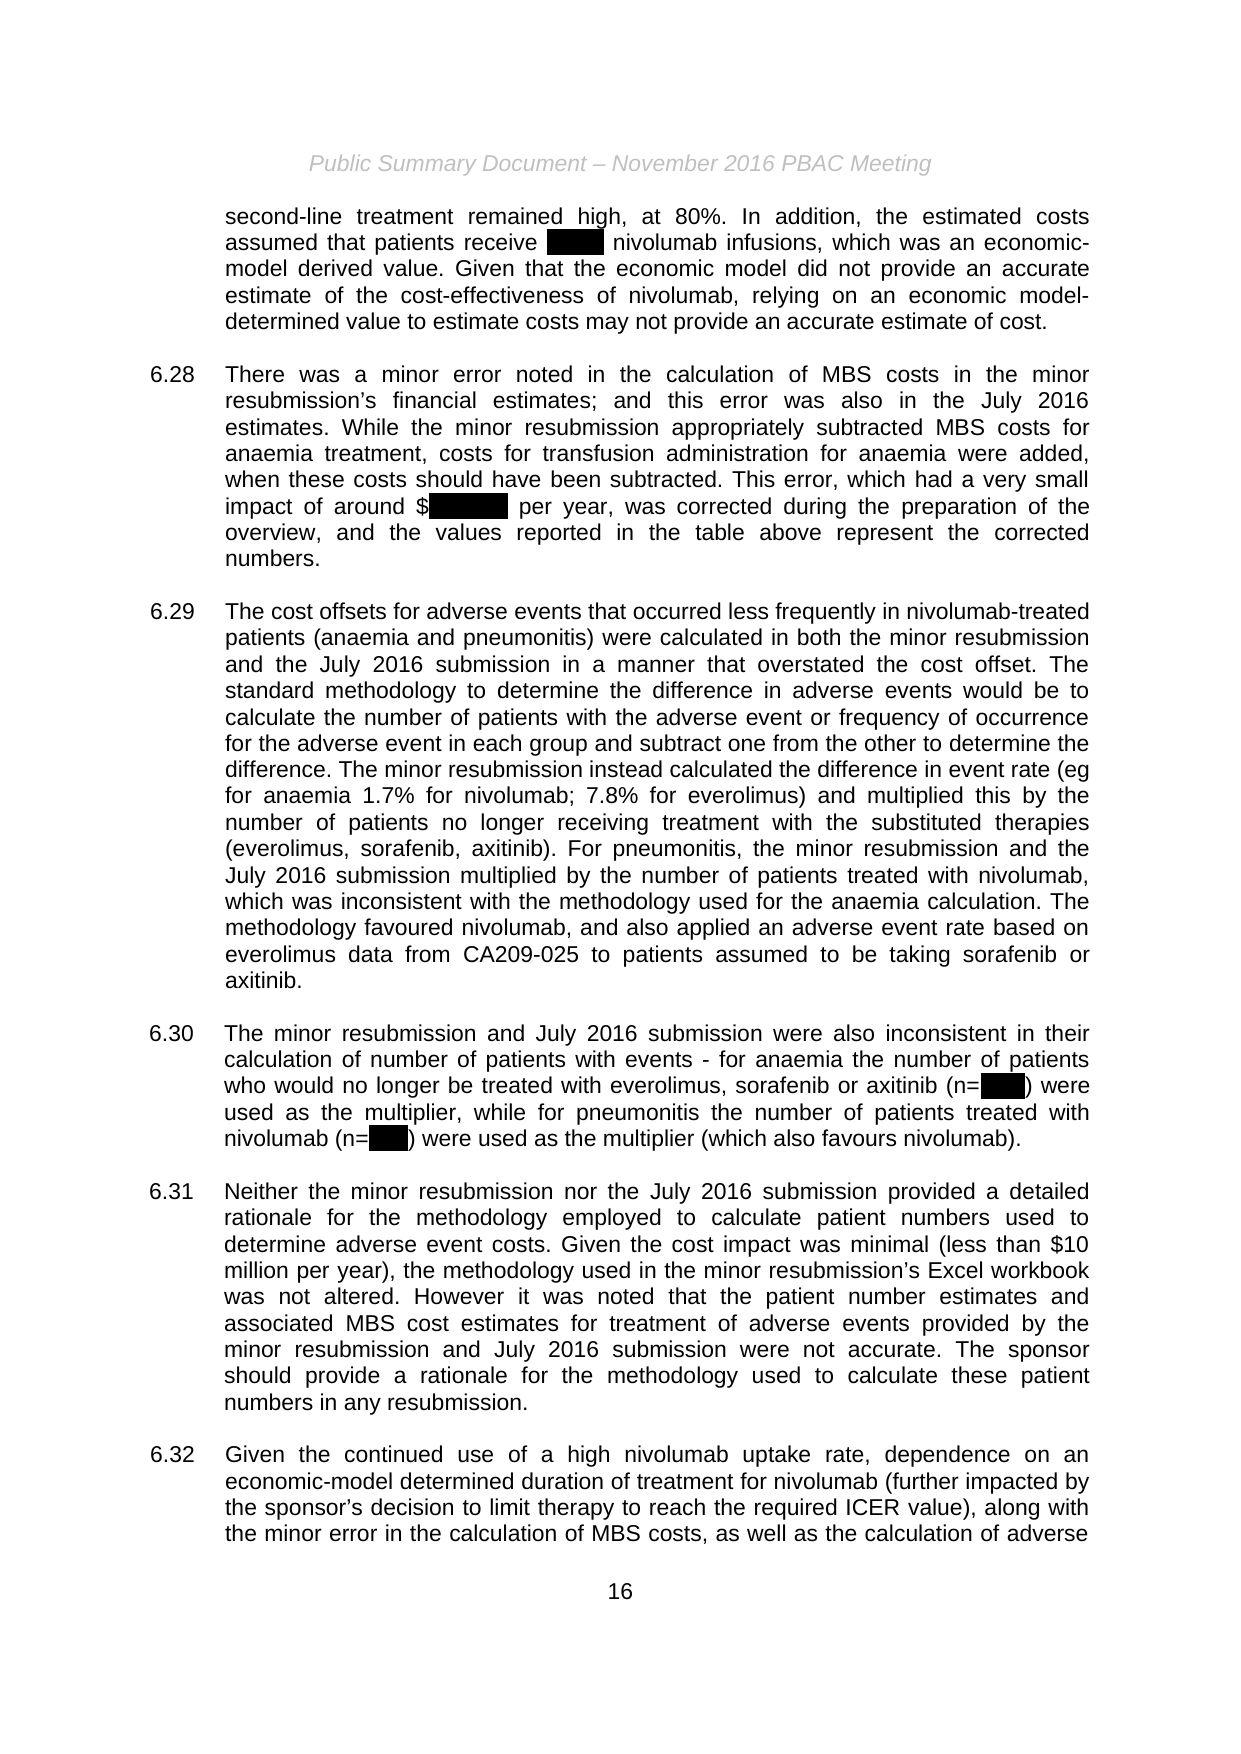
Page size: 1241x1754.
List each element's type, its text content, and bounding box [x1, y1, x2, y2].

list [150, 1441, 1090, 1547]
list There was a minor error noted in the calculation of MBS costs in the minor resubmission’s financial estimates; and this error was also in the July 2016 estimates. While the minor resubmission appropriately subtracted MBS costs for anaemia treatment, costs for transfusion administration for anaemia were added, when these costs should have been subtracted. This error, which had a very small impact of around $'''''''''''''''''' per year, was corrected during the preparation of the overview, and the values reported in the table above represent the corrected numbers. [150, 361, 1090, 572]
list The minor resubmission and July 2016 submission were also inconsistent in their calculation of number of patients with events - for anaemia the number of patients who would no longer be treated with everolimus, sorafenib or axitinib (n='''''''''') were used as the multiplier, while for pneumonitis the number of patients treated with nivolumab (n=''''''''') were used as the multiplier (which also favours nivolumab). [149, 1020, 1090, 1151]
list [150, 203, 1090, 334]
list The cost offsets for adverse events that occurred less frequently in nivolumab-treated patients (anaemia and pneumonitis) were calculated in both the minor resubmission and the July 2016 submission in a manner that overstated the cost offset. The standard methodology to determine the difference in adverse events would be to calculate the number of patients with the adverse event or frequency of occurrence for the adverse event in each group and subtract one from the other to determine the difference. The minor resubmission instead calculated the difference in event rate (eg for anaemia 1.7% for nivolumab; 7.8% for everolimus) and multiplied this by the number of patients no longer receiving treatment with the substituted therapies (everolimus, sorafenib, axitinib). For pneumonitis, the minor resubmission and the July 2016 submission multiplied by the number of patients treated with nivolumab, which was inconsistent with the methodology used for the anaemia calculation. The methodology favoured nivolumab, and also applied an adverse event rate based on everolimus data from CA209-025 to patients assumed to be taking sorafenib or axitinib. [150, 598, 1090, 993]
list Neither the minor resubmission nor the July 2016 submission provided a detailed rationale for the methodology employed to calculate patient numbers used to determine adverse event costs. Given the cost impact was minimal (less than $10 million per year), the methodology used in the minor resubmission’s Excel workbook was not altered. However it was noted that the patient number estimates and associated MBS cost estimates for treatment of adverse events provided by the minor resubmission and July 2016 submission were not accurate. The sponsor should provide a rationale for the methodology used to calculate these patient numbers in any resubmission. [149, 1178, 1090, 1415]
